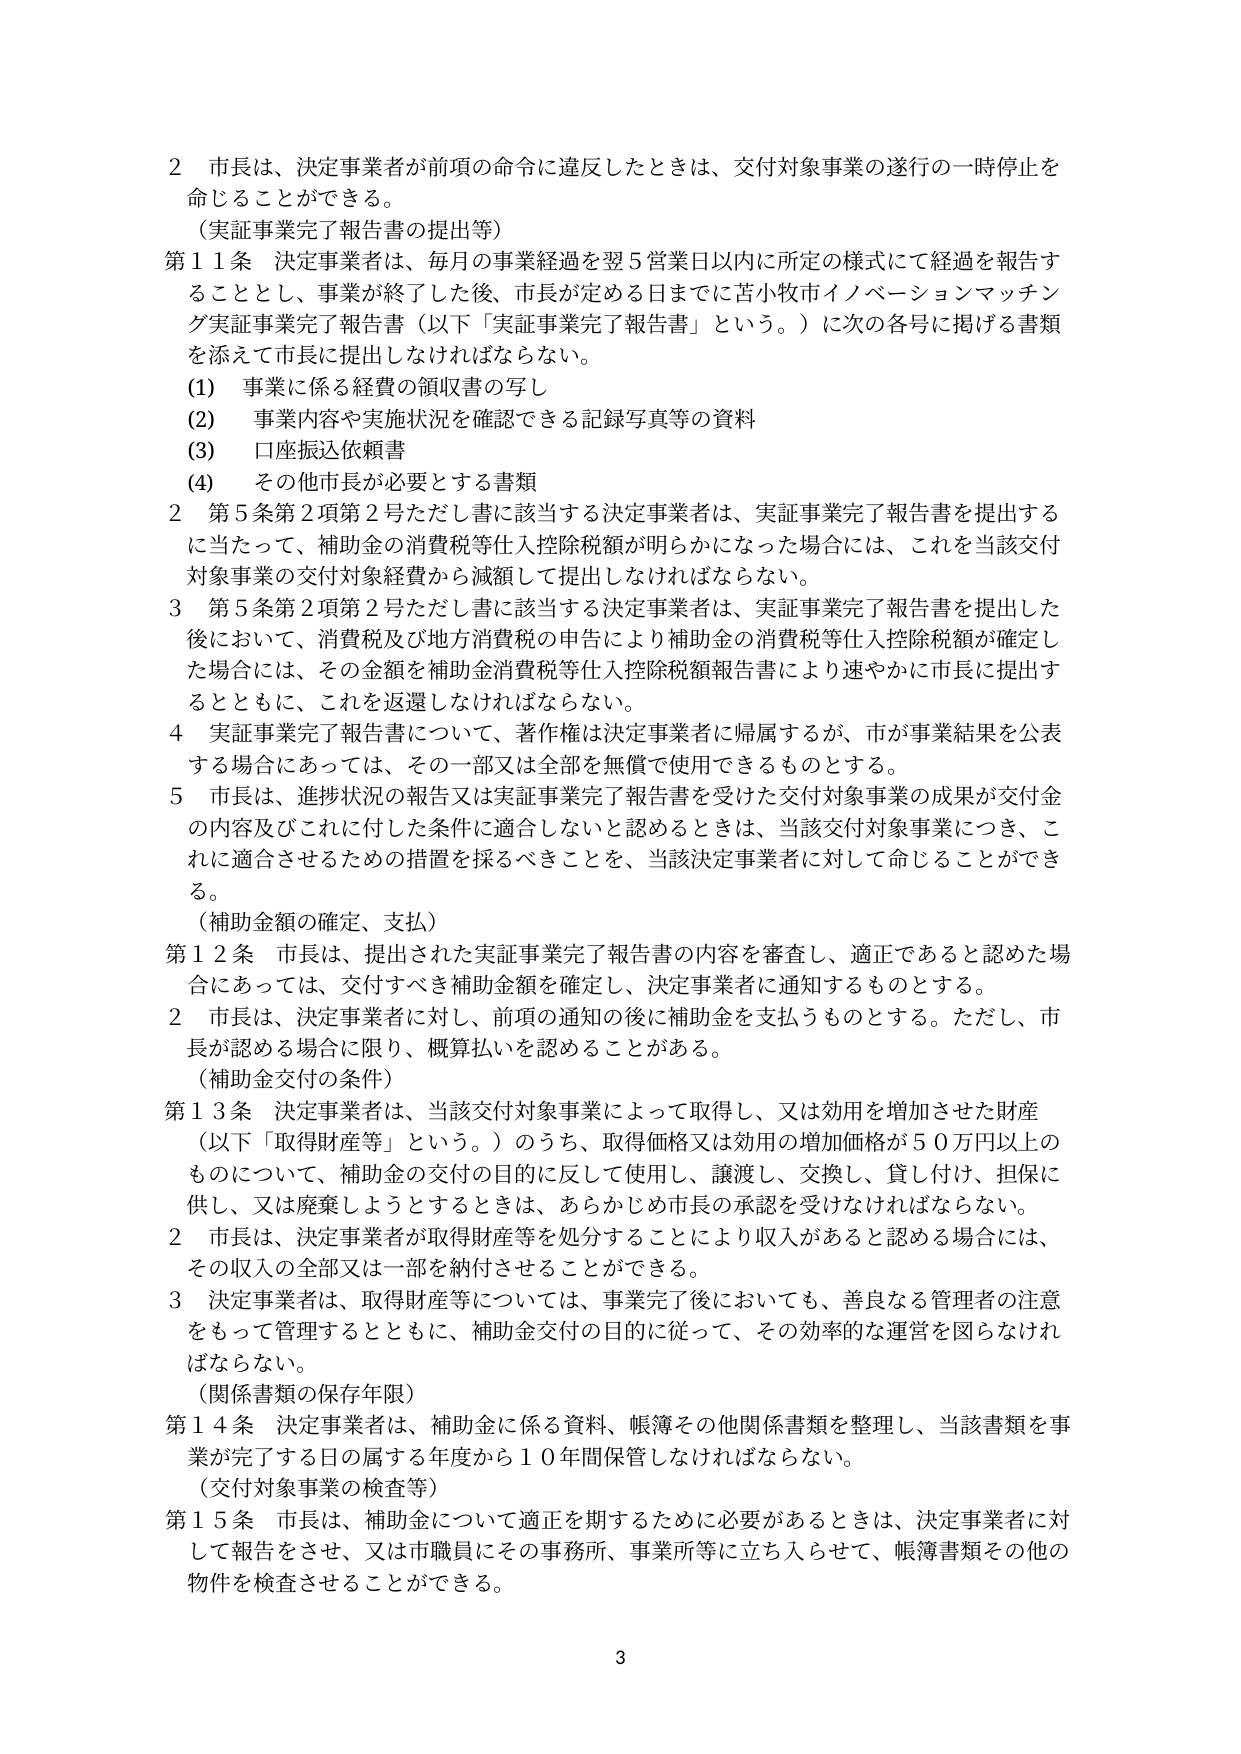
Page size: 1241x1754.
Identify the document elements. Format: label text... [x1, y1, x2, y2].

text 第１２条 市長は、提出された実証事業完了報告書の内容を審査し、適正であると認めた場合にあっては、交付すべき補助金額を確定し、決定事業者に通知するものとする。 [166, 937, 1073, 1000]
text ４ 実証事業完了報告書について、著作権は決定事業者に帰属するが、市が事業結果を公表する場合にあっては、その一部又は全部を無償で使用できるものとする。 [166, 717, 1065, 779]
text （補助金額の確定、支払） [164, 905, 1076, 937]
list その他市長が必要とする書類 [187, 465, 1076, 496]
text 長が認める場合に限り、概算払いを認めることがある。 [164, 1031, 1076, 1063]
text 第１５条 市長は、補助金について適正を期するために必要があるときは、決定事業者に対して報告をさせ、又は市職員にその事務所、事業所等に立ち入らせて、帳簿書類その他の物件を検査させることができる。 [166, 1503, 1073, 1597]
text ５ 市長は、進捗状況の報告又は実証事業完了報告書を受けた交付対象事業の成果が交付金の内容及びこれに付した条件に適合しないと認めるときは、当該交付対象事業につき、これに適合させるための措置を採るべきことを、当該決定事業者に対して命じることができる。 [166, 779, 1065, 905]
list 事業に係る経費の領収書の写し [187, 370, 1076, 402]
text （補助金交付の条件） [164, 1063, 1076, 1094]
text 第１１条 決定事業者は、毎月の事業経過を翌５営業日以内に所定の様式にて経過を報告することとし、事業が終了した後、市長が定める日までに苫小牧市イノベーションマッチング実証事業完了報告書（以下「実証事業完了報告書」という。）に次の各号に掲げる書類を添えて市長に提出しなければならない。 [164, 244, 1076, 370]
text ２ 市長は、決定事業者が前項の命令に違反したときは、交付対象事業の遂行の一時停止を命じることができる。 [164, 150, 1076, 213]
list 事業内容や実施状況を確認できる記録写真等の資料 [187, 402, 1076, 433]
text ２ 市長は、決定事業者が取得財産等を処分することにより収入があると認める場合には、その収入の全部又は一部を納付させることができる。 [164, 1220, 1076, 1283]
text （実証事業完了報告書の提出等） [164, 213, 1076, 244]
list 口座振込依頼書 [187, 433, 1076, 465]
text 第１４条 決定事業者は、補助金に係る資料、帳簿その他関係書類を整理し、当該書類を事業が完了する日の属する年度から１０年間保管しなければならない。 [166, 1409, 1073, 1472]
text ２ 第５条第２項第２号ただし書に該当する決定事業者は、実証事業完了報告書を提出するに当たって、補助金の消費税等仕入控除税額が明らかになった場合には、これを当該交付対象事業の交付対象経費から減額して提出しなければならない。 [164, 496, 1076, 591]
text ３ 第５条第２項第２号ただし書に該当する決定事業者は、実証事業完了報告書を提出した後において、消費税及び地方消費税の申告により補助金の消費税等仕入控除税額が確定した場合には、その金額を補助金消費税等仕入控除税額報告書により速やかに市長に提出するとともに、これを返還しなければならない。 [164, 591, 1076, 717]
text （交付対象事業の検査等） [166, 1472, 1073, 1503]
text （関係書類の保存年限） [164, 1377, 1076, 1409]
text ３ 決定事業者は、取得財産等については、事業完了後においても、善良なる管理者の注意をもって管理するとともに、補助金交付の目的に従って、その効率的な運営を図らなければならない。 [164, 1283, 1076, 1377]
text ２ 市長は、決定事業者に対し、前項の通知の後に補助金を支払うものとする。ただし、市 [164, 1000, 1076, 1031]
text 第１３条 決定事業者は、当該交付対象事業によって取得し、又は効用を増加させた財産（以下「取得財産等」という。）のうち、取得価格又は効用の増加価格が５０万円以上のものについて、補助金の交付の目的に反して使用し、譲渡し、交換し、貸し付け、担保に供し、又は廃棄しようとするときは、あらかじめ市長の承認を受けなければならない。 [164, 1094, 1076, 1220]
